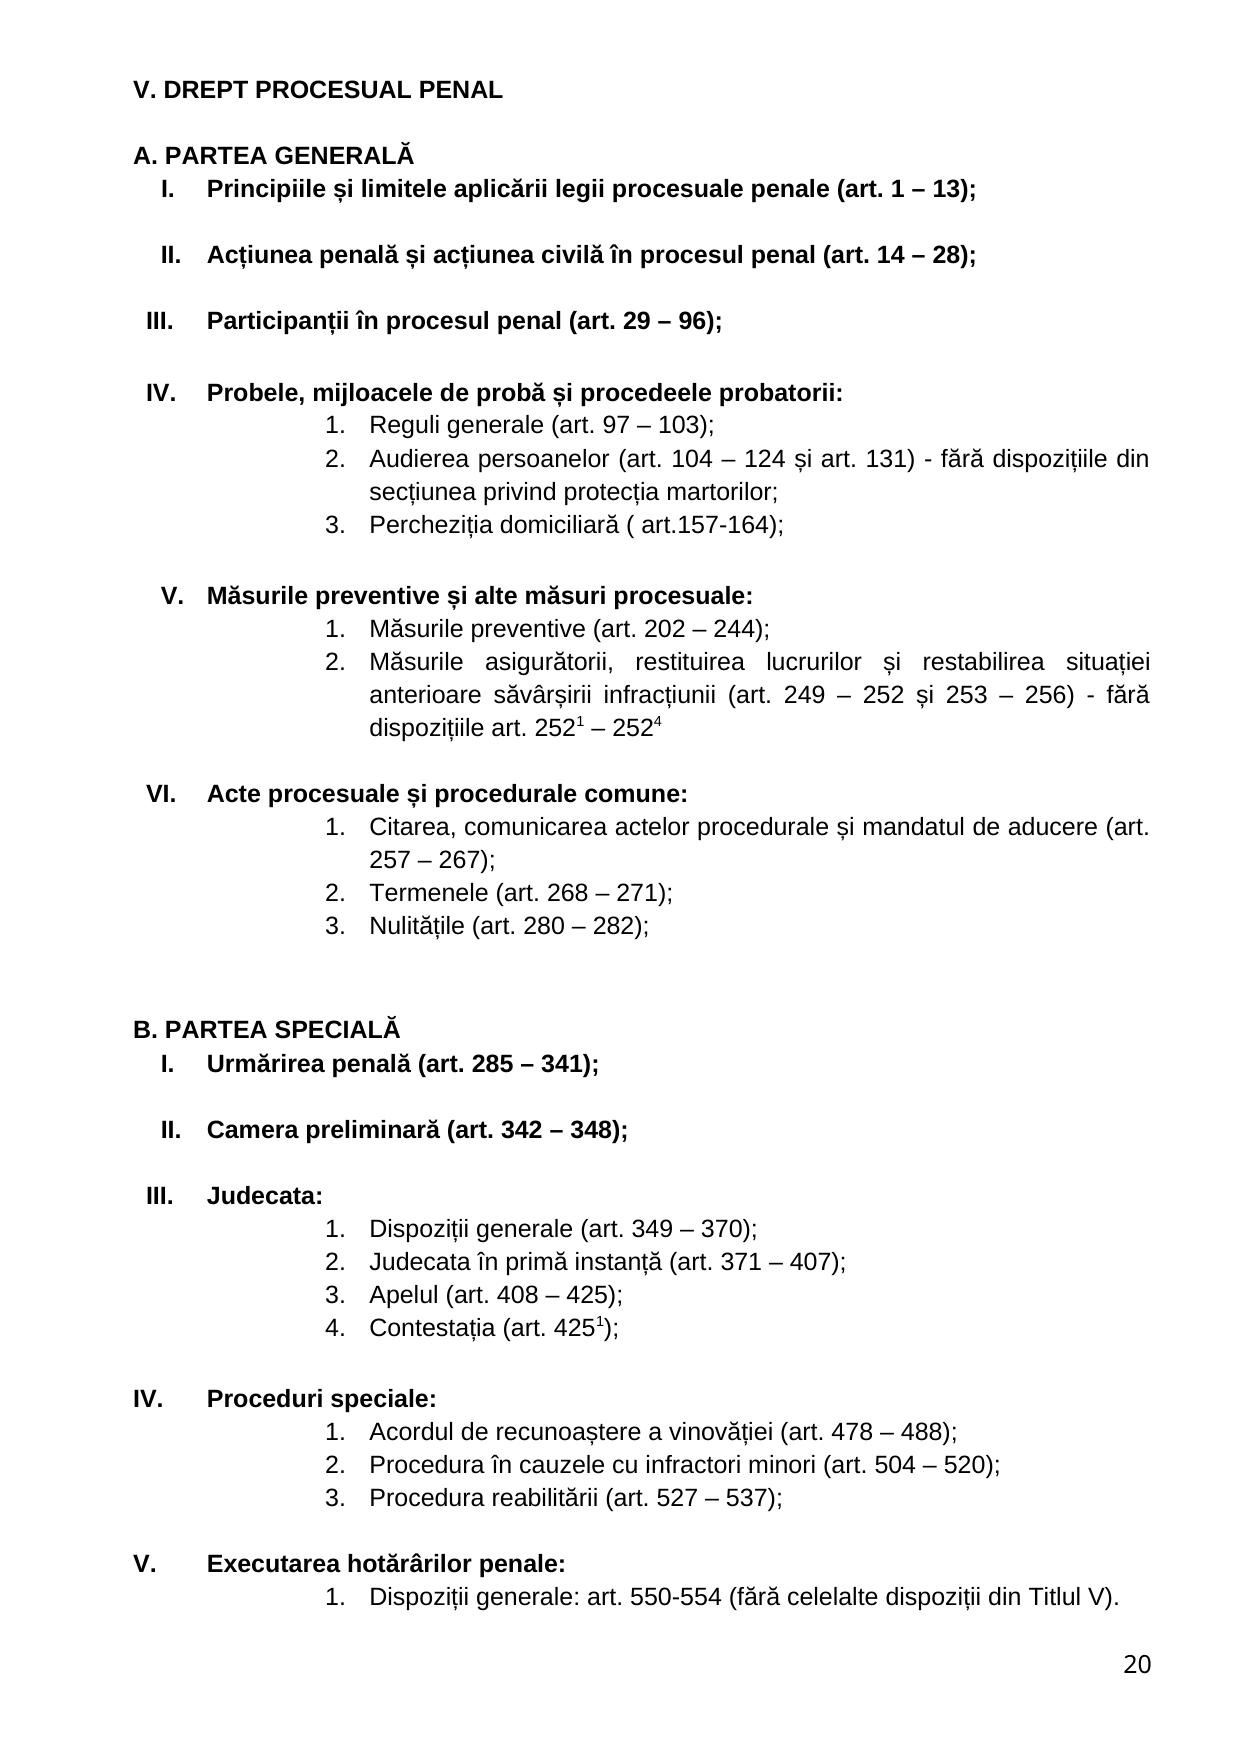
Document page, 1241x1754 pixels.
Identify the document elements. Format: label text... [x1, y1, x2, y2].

text I. Urmărirea penală (art. 285 – 341); [133, 1048, 1152, 1077]
list Apelul (art. 408 – 425); [325, 1280, 1152, 1308]
text A. PARTEA GENERALĂ [133, 141, 1152, 170]
text VI. Acte procesuale și procedurale comune: [118, 779, 1152, 808]
list Procedura în cauzele cu infractori minori (art. 504 – 520); [325, 1450, 1152, 1479]
text III. Judecata: [118, 1181, 1152, 1209]
text V. Măsurile preventive și alte măsuri procesuale: [133, 581, 1152, 610]
list Dispoziții generale (art. 349 – 370); [325, 1214, 1152, 1242]
text III. Participanții în procesul penal (art. 29 – 96); [118, 306, 1152, 335]
text B. PARTEA SPECIALĂ [133, 1016, 1152, 1044]
text IV. Probele, mijloacele de probă și procedeele probatorii: [118, 377, 1152, 406]
text V. Executarea hotărârilor penale: [118, 1549, 1152, 1578]
list Citarea, comunicarea actelor procedurale și mandatul de aducere (art. 257 – 267); [325, 812, 1152, 874]
list Măsurile asigurătorii, restituirea lucrurilor și restabilirea situației anterioare săvârșirii infracțiunii (art. 249 – 252 și 253 – 256) - fără dispozițiile art. 2521 – 2524 [325, 647, 1152, 742]
list Acordul de recunoaștere a vinovăției (art. 478 – 488); [325, 1417, 1152, 1446]
list Audierea persoanelor (art. 104 – 124 și art. 131) - fără dispozițiile din secțiunea privind protecția martorilor; [325, 443, 1152, 505]
list Reguli generale (art. 97 – 103); [325, 411, 1152, 439]
list Nulitățile (art. 280 – 282); [325, 911, 1152, 940]
text IV. Proceduri speciale: [118, 1384, 1152, 1413]
list Percheziția domiciliară ( art.157-164); [325, 509, 1152, 538]
text II. Camera preliminară (art. 342 – 348); [133, 1114, 1152, 1143]
list Dispoziții generale: art. 550-554 (fără celelalte dispoziții din Titlul V). [325, 1582, 1152, 1611]
list Termenele (art. 268 – 271); [325, 878, 1152, 907]
list Procedura reabilitării (art. 527 – 537); [325, 1483, 1152, 1512]
list Măsurile preventive (art. 202 – 244); [325, 614, 1152, 643]
text II. Acțiunea penală și acțiunea civilă în procesul penal (art. 14 – 28); [133, 240, 1152, 269]
text V. DREPT PROCESUAL PENAL [133, 75, 1152, 104]
text I. Principiile și limitele aplicării legii procesuale penale (art. 1 – 13); [133, 174, 1152, 203]
list Contestația (art. 4251); [325, 1313, 1152, 1341]
list Judecata în primă instanță (art. 371 – 407); [325, 1247, 1152, 1275]
